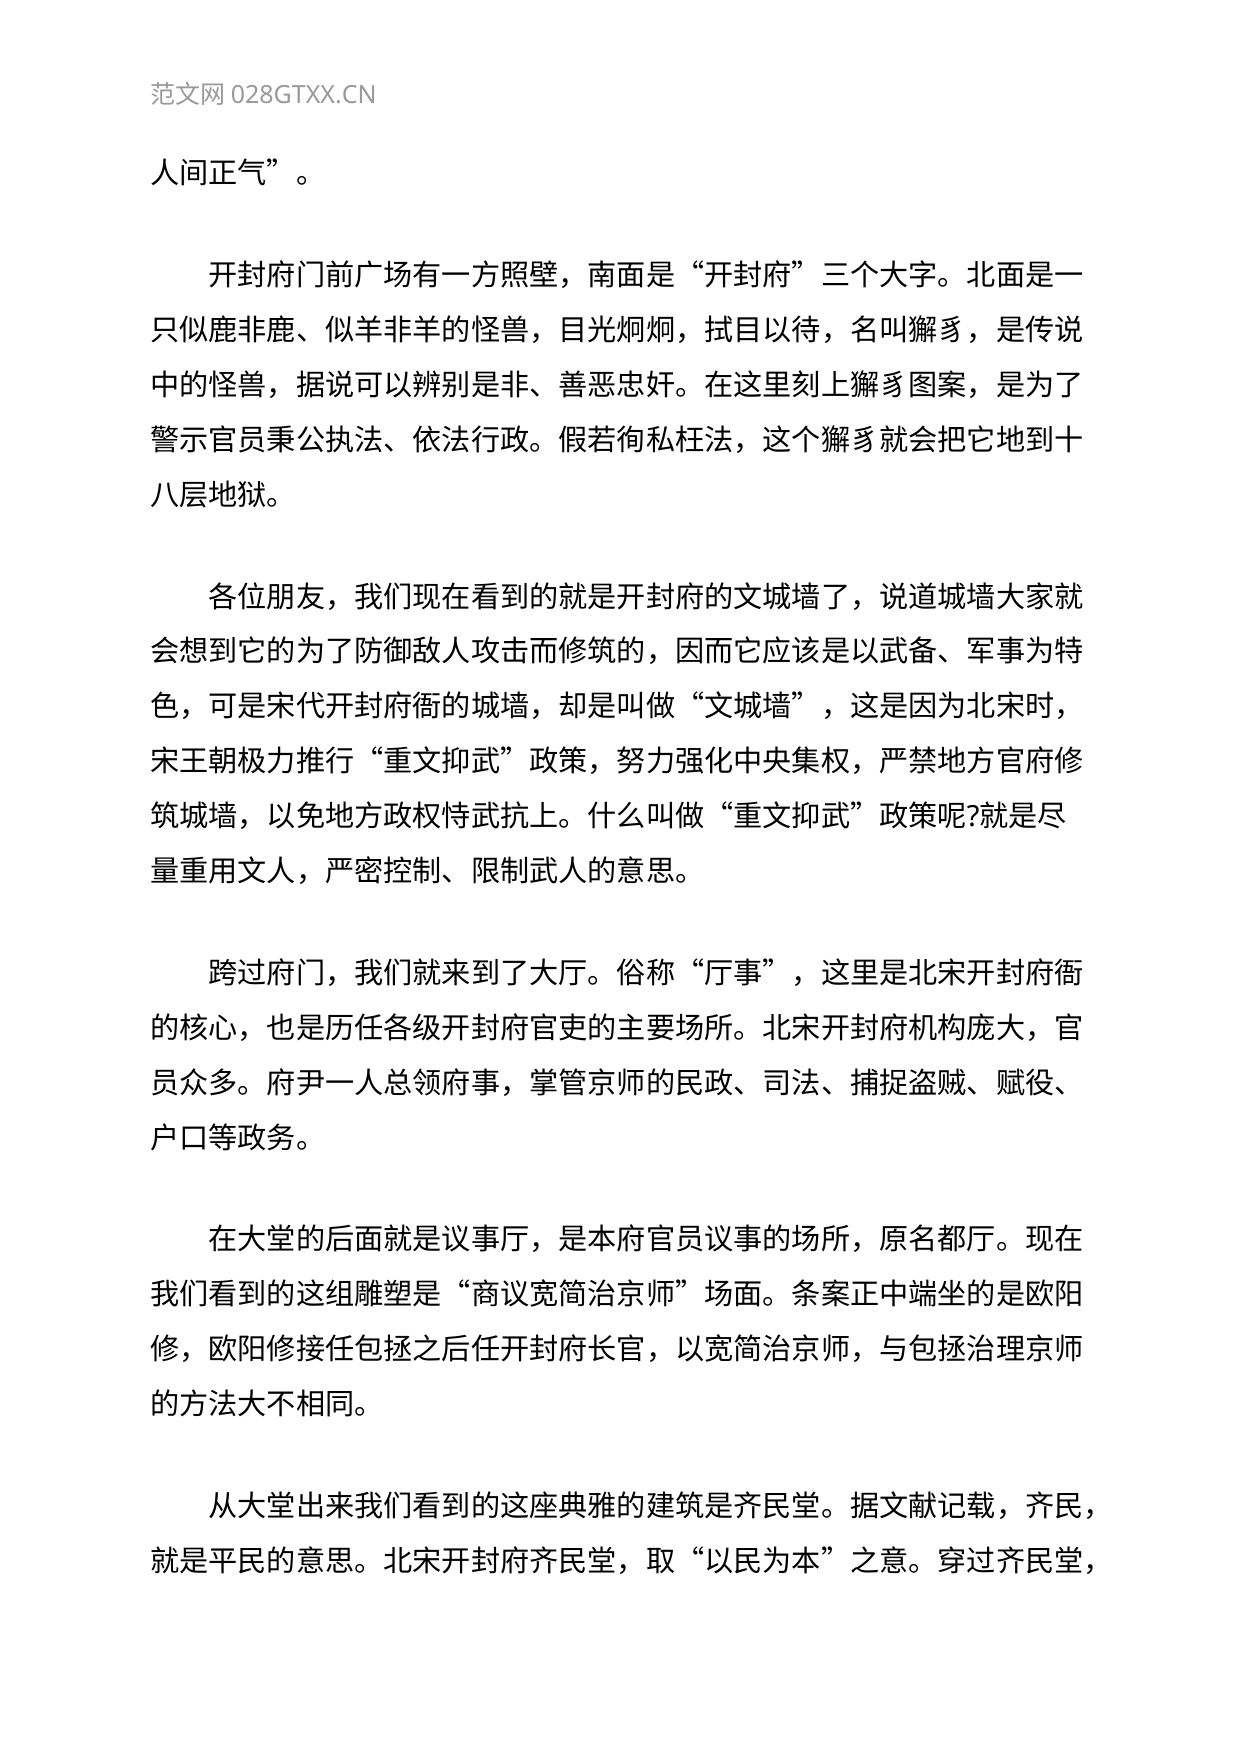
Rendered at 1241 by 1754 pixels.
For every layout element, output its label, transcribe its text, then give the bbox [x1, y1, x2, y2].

text 跨过府门，我们就来到了大厅。俗称“厅事”，这里是北宋开封府衙的核心，也是历任各级开封府官吏的主要场所。北宋开封府机构庞大，官员众多。府尹一人总领府事，掌管京师的民政、司法、捕捉盗贼、赋役、户口等政务。 [150, 949, 1090, 1156]
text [150, 150, 1090, 192]
text 各位朋友，我们现在看到的就是开封府的文城墙了，说道城墙大家就会想到它的为了防御敌人攻击而修筑的，因而它应该是以武备、军事为特色，可是宋代开封府衙的城墙，却是叫做“文城墙”，这是因为北宋时，宋王朝极力推行“重文抑武”政策，努力强化中央集权，严禁地方官府修筑城墙，以免地方政权恃武抗上。什么叫做“重文抑武”政策呢?就是尽量重用文人，严密控制、限制武人的意思。 [150, 573, 1090, 890]
text 开封府门前广场有一方照壁，南面是“开封府”三个大字。北面是一只似鹿非鹿、似羊非羊的怪兽，目光炯炯，拭目以待，名叫獬豸，是传说中的怪兽，据说可以辨别是非、善恶忠奸。在这里刻上獬豸图案，是为了警示官员秉公执法、依法行政。假若徇私枉法，这个獬豸就会把它地到十八层地狱。 [150, 252, 1090, 514]
text 在大堂的后面就是议事厅，是本府官员议事的场所，原名都厅。现在我们看到的这组雕塑是“商议宽简治京师”场面。条案正中端坐的是欧阳修，欧阳修接任包拯之后任开封府长官，以宽简治京师，与包拯治理京师的方法大不相同。 [150, 1216, 1090, 1423]
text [150, 1482, 1090, 1579]
